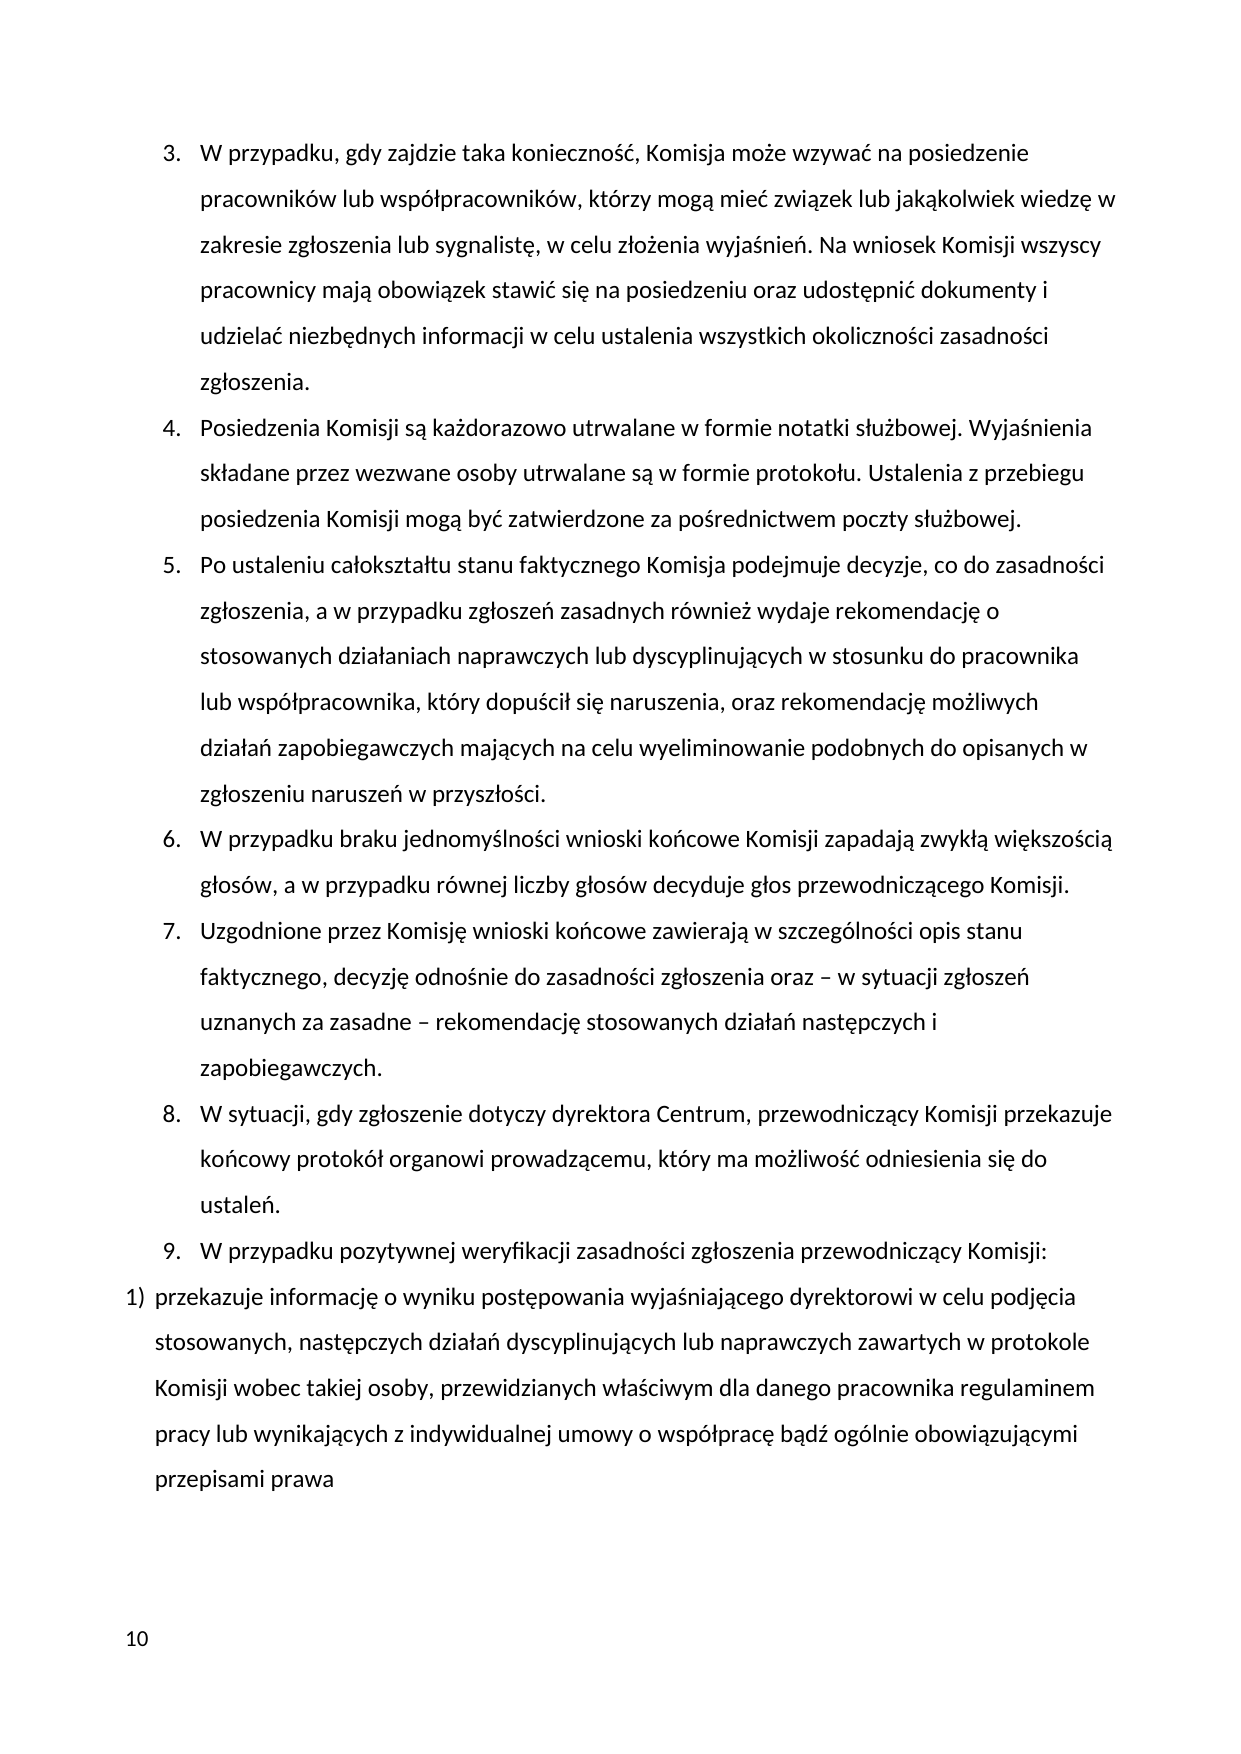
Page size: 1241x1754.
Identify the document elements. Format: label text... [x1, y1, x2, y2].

list W sytuacji, gdy zgłoszenie dotyczy dyrektora Centrum, przewodniczący Komisji przekazuje końcowy protokół organowi prowadzącemu, który ma możliwość odniesienia się do ustaleń. [162, 1098, 1117, 1220]
list W przypadku pozytywnej weryfikacji zasadności zgłoszenia przewodniczący Komisji: [162, 1235, 1117, 1266]
list Posiedzenia Komisji są każdorazowo utrwalane w formie notatki służbowej. Wyjaśnienia składane przez wezwane osoby utrwalane są w formie protokołu. Ustalenia z przebiegu posiedzenia Komisji mogą być zatwierdzone za pośrednictwem poczty służbowej. [162, 412, 1117, 534]
list W przypadku braku jednomyślności wnioski końcowe Komisji zapadają zwykłą większością głosów, a w przypadku równej liczby głosów decyduje głos przewodniczącego Komisji. [162, 823, 1117, 900]
list przekazuje informację o wyniku postępowania wyjaśniającego dyrektorowi w celu podjęcia stosowanych, następczych działań dyscyplinujących lub naprawczych zawartych w protokole Komisji wobec takiej osoby, przewidzianych właściwym dla danego pracownika regulaminem pracy lub wynikających z indywidualnej umowy o współpracę bądź ogólnie obowiązującymi przepisami prawa [125, 1281, 1117, 1494]
list W przypadku, gdy zajdzie taka konieczność, Komisja może wzywać na posiedzenie pracowników lub współpracowników, którzy mogą mieć związek lub jakąkolwiek wiedzę w zakresie zgłoszenia lub sygnalistę, w celu złożenia wyjaśnień. Na wniosek Komisji wszyscy pracownicy mają obowiązek stawić się na posiedzeniu oraz udostępnić dokumenty i udzielać niezbędnych informacji w celu ustalenia wszystkich okoliczności zasadności zgłoszenia. [162, 137, 1117, 397]
list Po ustaleniu całokształtu stanu faktycznego Komisja podejmuje decyzje, co do zasadności zgłoszenia, a w przypadku zgłoszeń zasadnych również wydaje rekomendację o stosowanych działaniach naprawczych lub dyscyplinujących w stosunku do pracownika lub współpracownika, który dopuścił się naruszenia, oraz rekomendację możliwych działań zapobiegawczych mających na celu wyeliminowanie podobnych do opisanych w zgłoszeniu naruszeń w przyszłości. [162, 549, 1117, 808]
list Uzgodnione przez Komisję wnioski końcowe zawierają w szczególności opis stanu faktycznego, decyzję odnośnie do zasadności zgłoszenia oraz – w sytuacji zgłoszeń uznanych za zasadne – rekomendację stosowanych działań następczych i zapobiegawczych. [162, 915, 1117, 1083]
